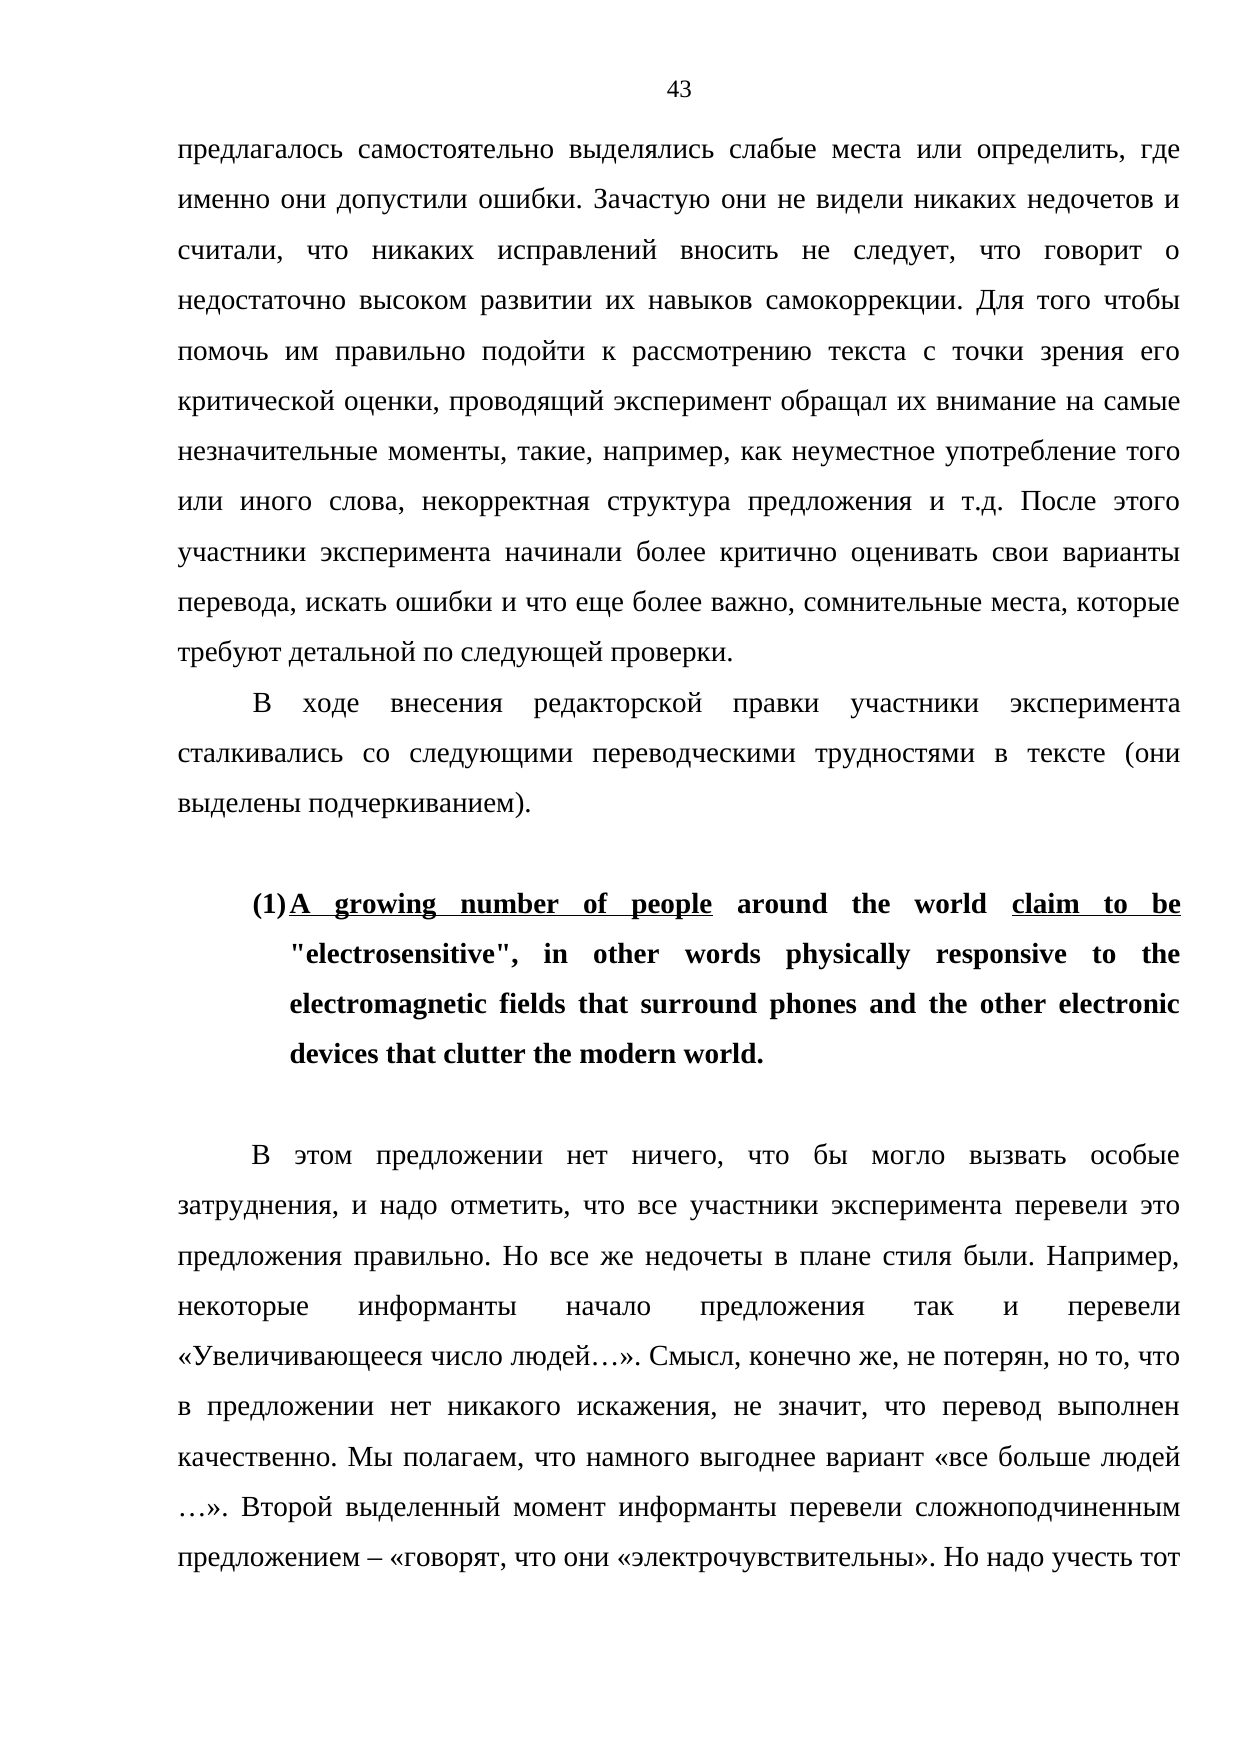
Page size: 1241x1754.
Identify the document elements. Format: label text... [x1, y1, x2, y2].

list A growing number of people around the world claim to be "electrosensitive", in other words physically responsive to the electromagnetic fields that surround phones and the other electronic devices that clutter the modern world. [252, 886, 1181, 1070]
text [177, 131, 1181, 668]
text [177, 1137, 1181, 1573]
text В ходе внесения редакторской правки участники эксперимента сталкивались со следующими переводческими трудностями в тексте (они выделены подчеркиванием). [177, 685, 1181, 819]
